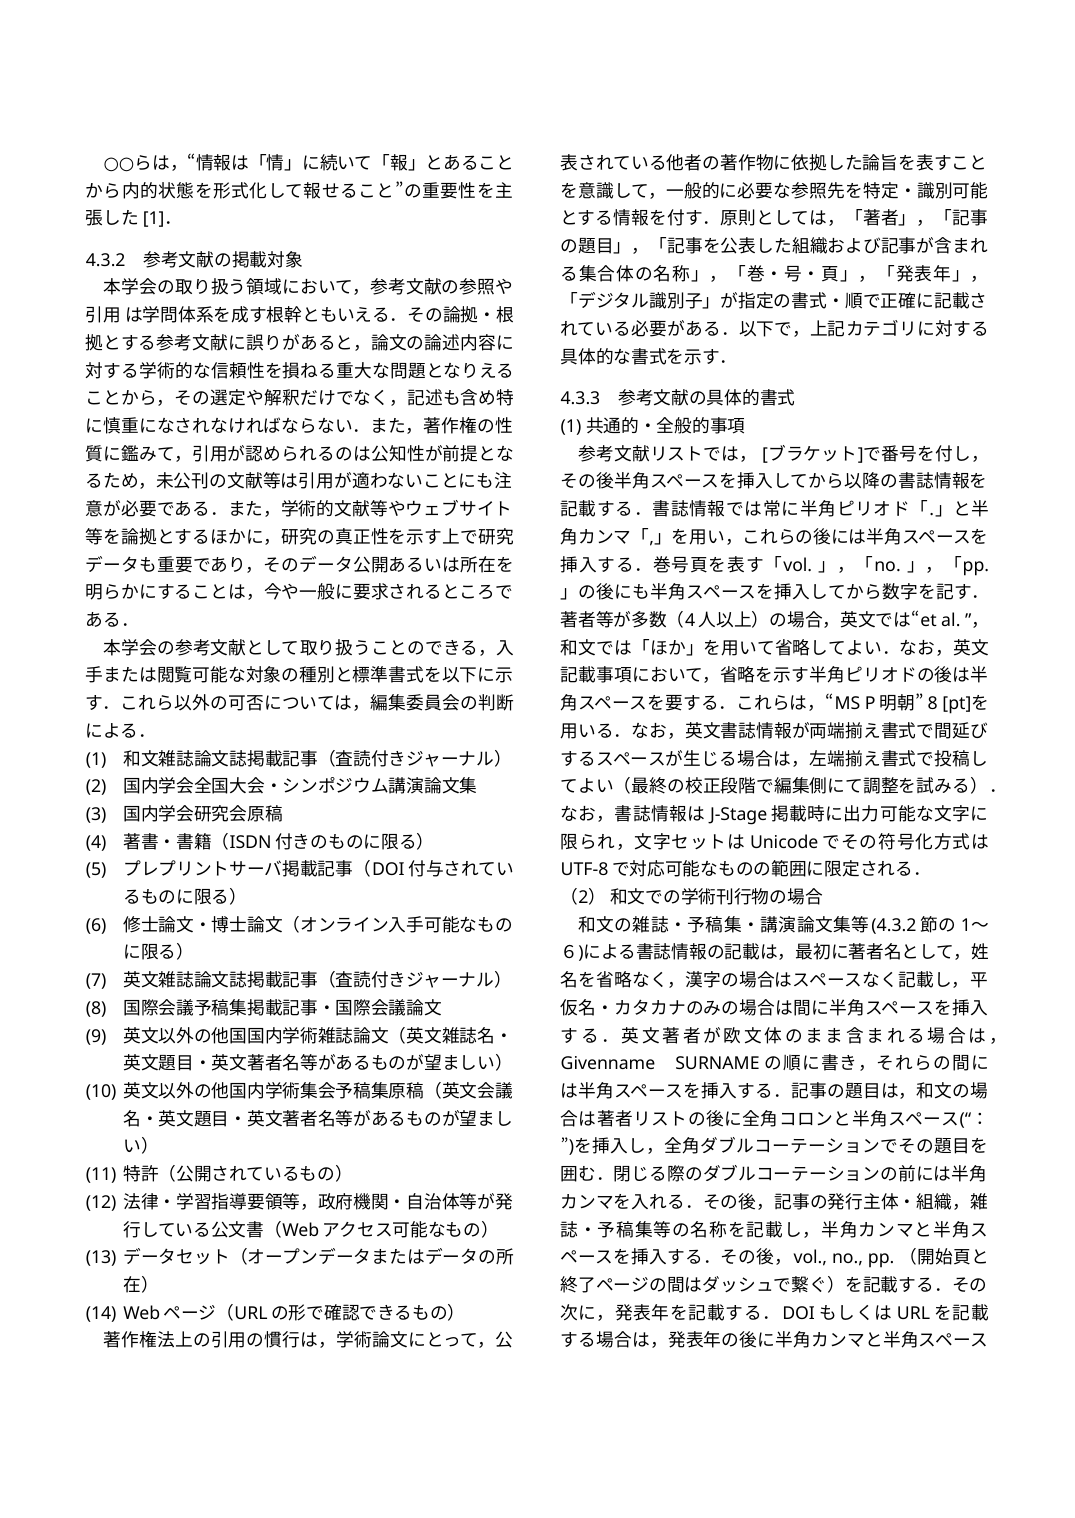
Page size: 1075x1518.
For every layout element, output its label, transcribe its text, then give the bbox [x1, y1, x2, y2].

list データセット（オープンデータまたはデータの所在） [86, 1242, 514, 1298]
text (1) 共通的・全般的事項 [560, 411, 989, 439]
list 和文雑誌論文誌掲載記事（査読付きジャーナル） [86, 743, 514, 771]
text ○○らは，“情報は「情」に続いて「報」とあることから内的状態を形式化して報せること”の重要性を主張した [1]． [86, 148, 514, 231]
list 国際会議予稿集掲載記事・国際会議論文 [86, 993, 514, 1021]
list 英文以外の他国内学術集会予稿集原稿（英文会議名・英文題目・英文著者名等があるものが望ましい） [86, 1076, 514, 1159]
list 著書・書籍（ISDN付きのものに限る） [86, 827, 514, 854]
text 参考文献リストでは， [ブラケット]で番号を付し，その後半角スペースを挿入してから以降の書誌情報を記載する．書誌情報では常に半角ピリオド「.」と半角カンマ「,」を用い，これらの後には半角スペースを挿入する．巻号頁を表す「vol. 」，「no. 」，「pp. 」の後にも半角スペースを挿入してから数字を記す．著者等が多数（4人以上）の場合，英文では“et al. ”，和文では「ほか」を用いて省略してよい．なお，英文記載事項において，省略を示す半角ピリオドの後は半角スペースを要する．これらは，“MS P明朝” 8 [pt]を用いる．なお，英文書誌情報が両端揃え書式で間延びするスペースが生じる場合は，左端揃え書式で投稿してよい（最終の校正段階で編集側にて調整を試みる）．なお，書誌情報はJ-Stage掲載時に出力可能な文字に限られ，文字セットはUnicodeでその符号化方式はUTF-8で対応可能なものの範囲に限定される． [560, 439, 989, 882]
list 国内学会全国大会・シンポジウム講演論文集 [86, 771, 514, 799]
list Webページ（URLの形で確認できるもの） [86, 1298, 514, 1325]
list 特許（公開されているもの） [86, 1159, 514, 1187]
list 法律・学習指導要領等，政府機関・自治体等が発行している公文書（Webアクセス可能なもの） [86, 1187, 514, 1242]
list 修士論文・博士論文（オンライン入手可能なものに限る） [86, 910, 514, 965]
text 本学会の参考文献として取り扱うことのできる，入手または閲覧可能な対象の種別と標準書式を以下に示す．これら以外の可否については，編集委員会の判断による． [86, 633, 514, 743]
text 本学会の取り扱う領域において，参考文献の参照や引用 は学問体系を成す根幹ともいえる．その論拠・根拠とする参考文献に誤りがあると，論文の論述内容に対する学術的な信頼性を損ねる重大な問題となりえることから，その選定や解釈だけでなく，記述も含め特に慎重になされなければならない．また，著作権の性質に鑑みて，引用が認められるのは公知性が前提となるため，未公刊の文献等は引用が適わないことにも注意が必要である．また，学術的文献等やウェブサイト等を論拠とするほかに，研究の真正性を示す上で研究データも重要であり，そのデータ公開あるいは所在を明らかにすることは，今や一般に要求されるところである． [86, 272, 514, 633]
text 4.3.3 参考文献の具体的書式 [560, 383, 989, 411]
list 英文以外の他国国内学術雑誌論文（英文雑誌名・英文題目・英文著者名等があるものが望ましい） [86, 1021, 514, 1076]
text 4.3.2 参考文献の掲載対象 [86, 245, 514, 272]
list 国内学会研究会原稿 [86, 799, 514, 827]
text 著作権法上の引用の慣行は，学術論文にとって，公表されている他者の著作物に依拠した論旨を表すことを意識して，一般的に必要な参照先を特定・識別可能とする情報を付す．原則としては，「著者」，「記事の題目」，「記事を公表した組織および記事が含まれる集合体の名称」，「巻・号・頁」，「発表年」，「デジタル識別子」が指定の書式・順で正確に記載されている必要がある．以下で，上記カテゴリに対する具体的な書式を示す． [560, 148, 989, 369]
list プレプリントサーバ掲載記事（DOI付与されているものに限る） [86, 854, 514, 910]
text （2） 和文での学術刊行物の場合 [560, 882, 989, 910]
list 英文雑誌論文誌掲載記事（査読付きジャーナル） [86, 965, 514, 993]
